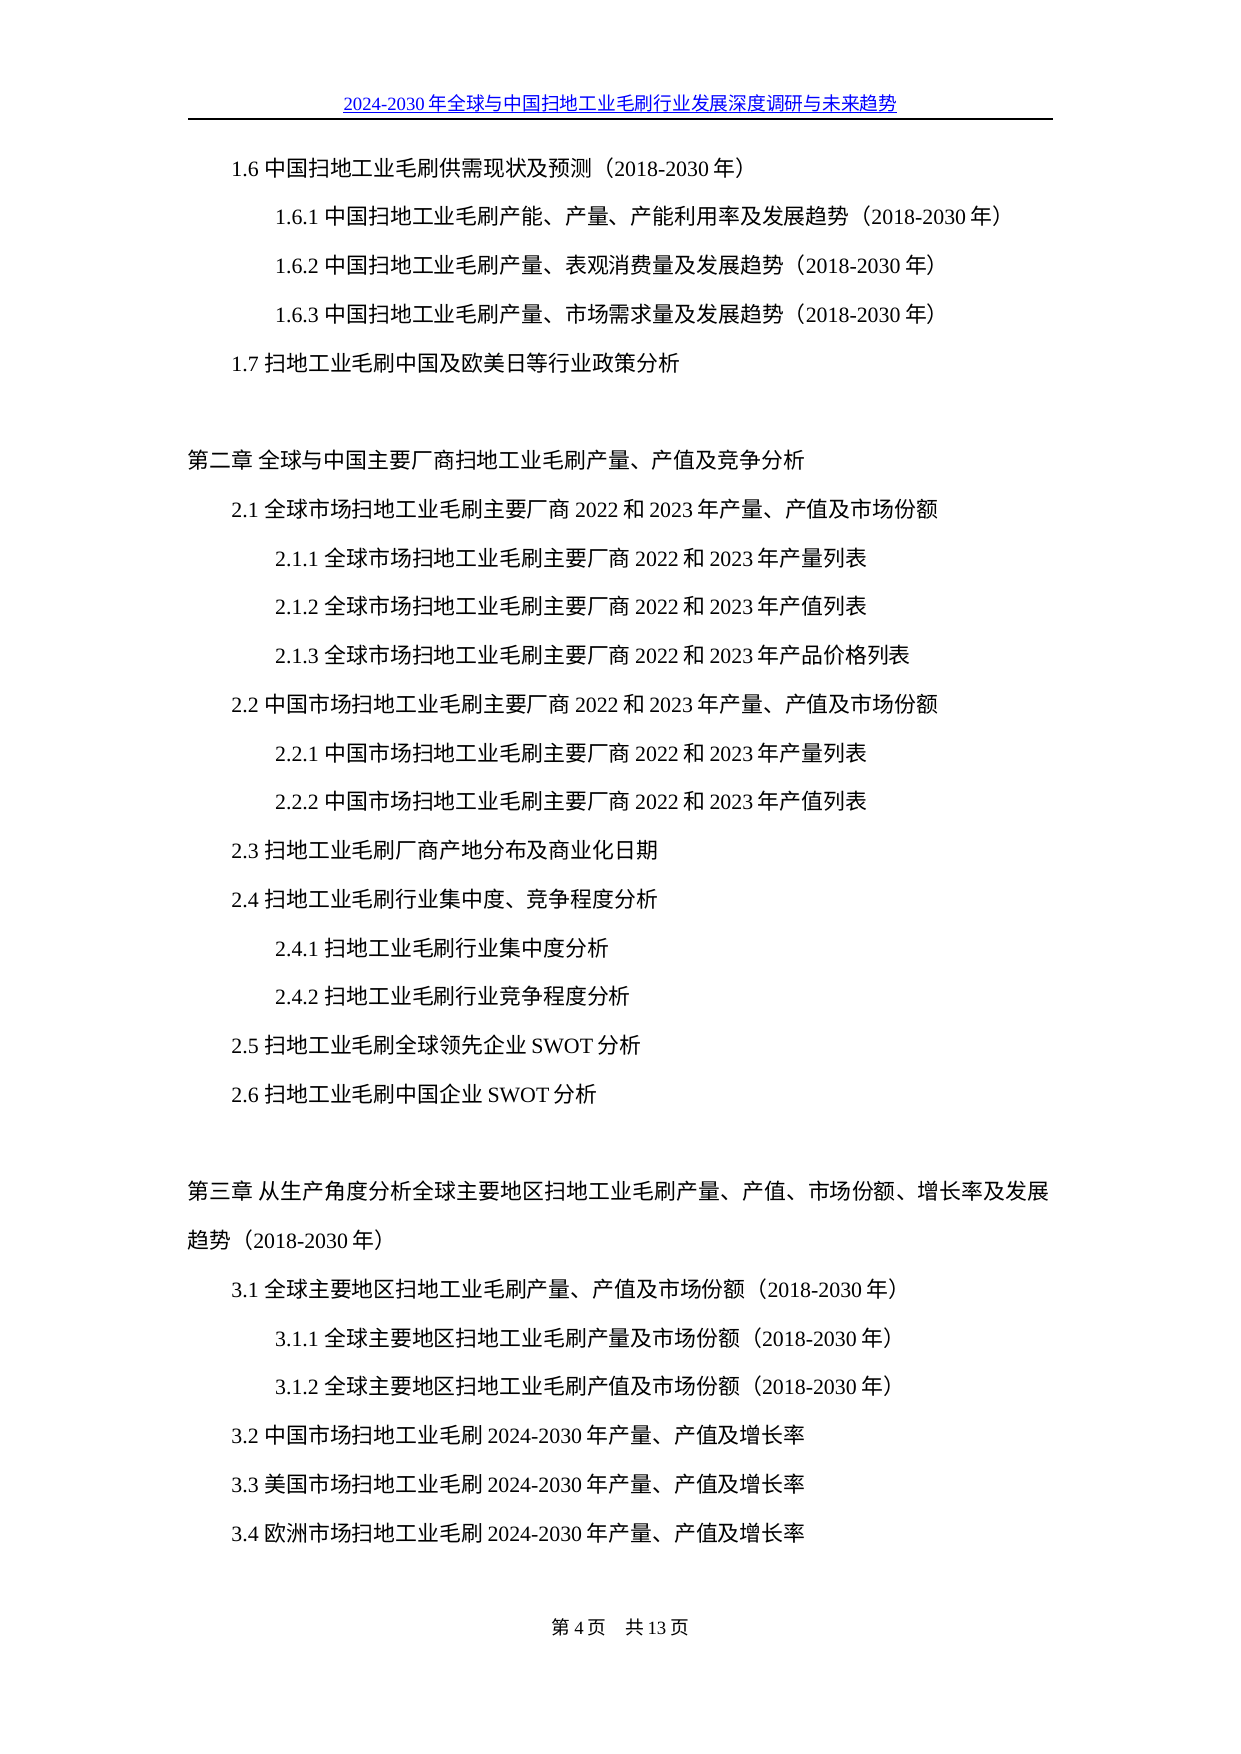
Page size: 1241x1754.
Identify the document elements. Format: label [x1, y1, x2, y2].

text [187, 150, 1053, 1548]
